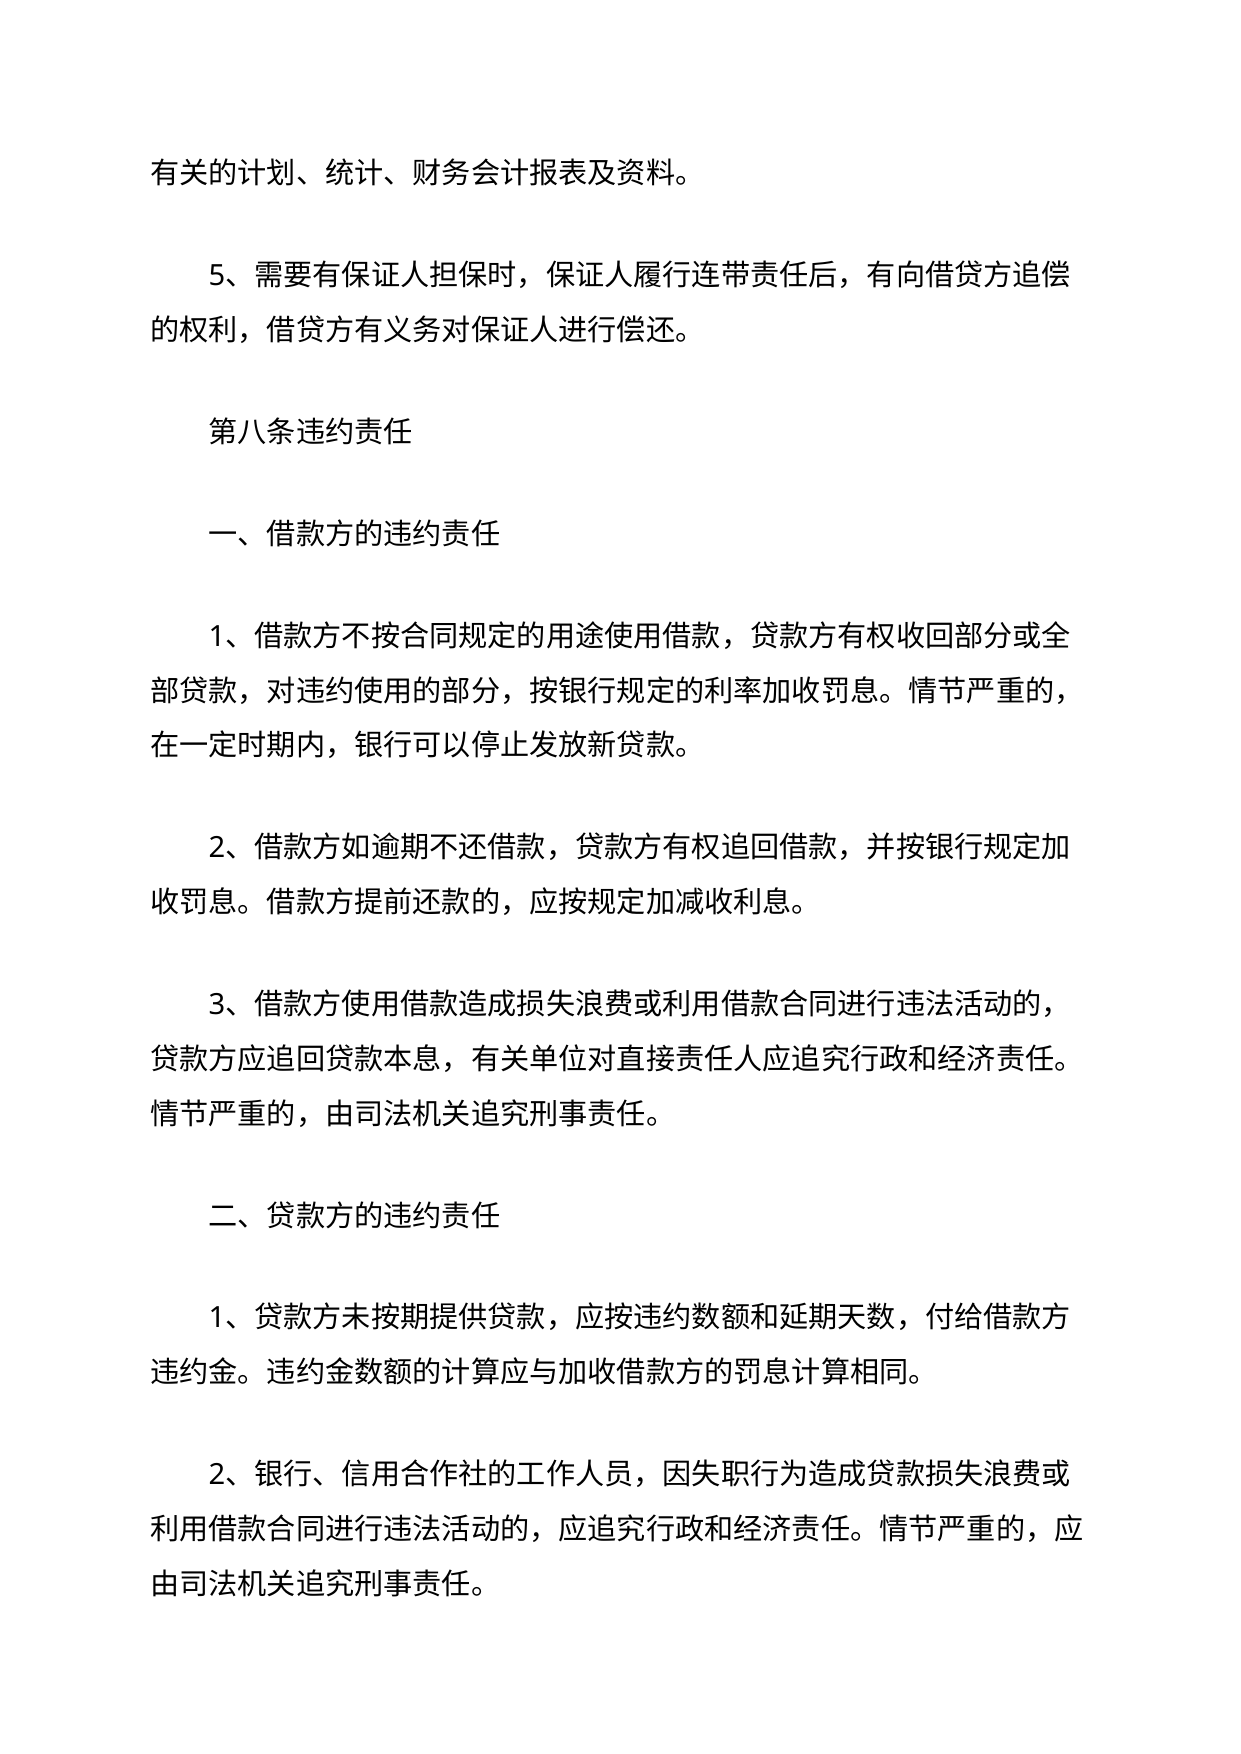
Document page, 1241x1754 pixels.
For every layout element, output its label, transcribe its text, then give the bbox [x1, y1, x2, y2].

text 5、需要有保证人担保时，保证人履行连带责任后，有向借贷方追偿的权利，借贷方有义务对保证人进行偿还。 [150, 252, 1090, 349]
text 一、借款方的违约责任 [150, 510, 1090, 553]
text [150, 150, 1090, 192]
text 2、借款方如逾期不还借款，贷款方有权追回借款，并按银行规定加收罚息。借款方提前还款的，应按规定加减收利息。 [150, 824, 1090, 921]
text 3、借款方使用借款造成损失浪费或利用借款合同进行违法活动的，贷款方应追回贷款本息，有关单位对直接责任人应追究行政和经济责任。情节严重的，由司法机关追究刑事责任。 [150, 981, 1090, 1133]
text 2、银行、信用合作社的工作人员，因失职行为造成贷款损失浪费或利用借款合同进行违法活动的，应追究行政和经济责任。情节严重的，应由司法机关追究刑事责任。 [150, 1451, 1090, 1603]
text 1、贷款方未按期提供贷款，应按违约数额和延期天数，付给借款方违约金。违约金数额的计算应与加收借款方的罚息计算相同。 [150, 1294, 1090, 1391]
text 第八条违约责任 [150, 408, 1090, 451]
text 1、借款方不按合同规定的用途使用借款，贷款方有权收回部分或全部贷款，对违约使用的部分，按银行规定的利率加收罚息。情节严重的，在一定时期内，银行可以停止发放新贷款。 [150, 612, 1090, 764]
text 二、贷款方的违约责任 [150, 1192, 1090, 1234]
